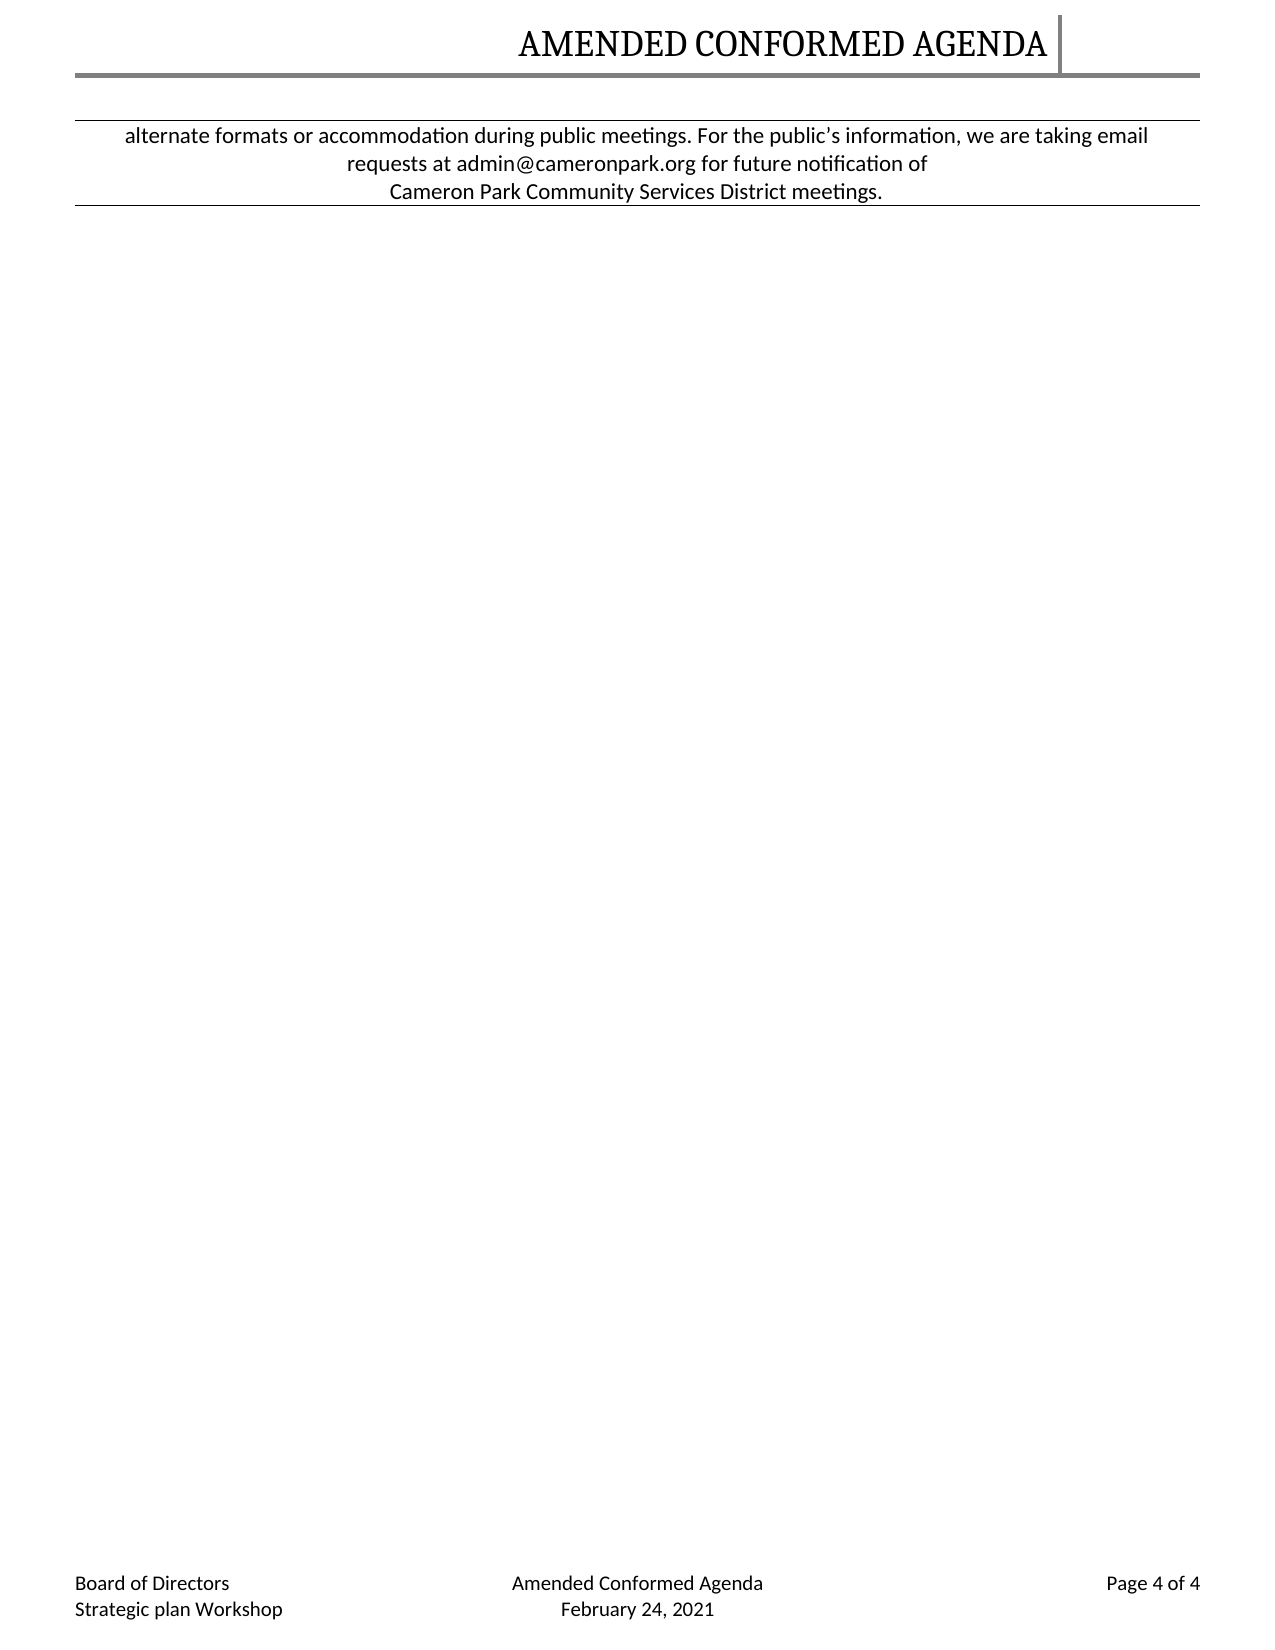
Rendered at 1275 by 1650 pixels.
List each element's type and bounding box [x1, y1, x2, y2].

table_cell [75, 121, 1200, 205]
